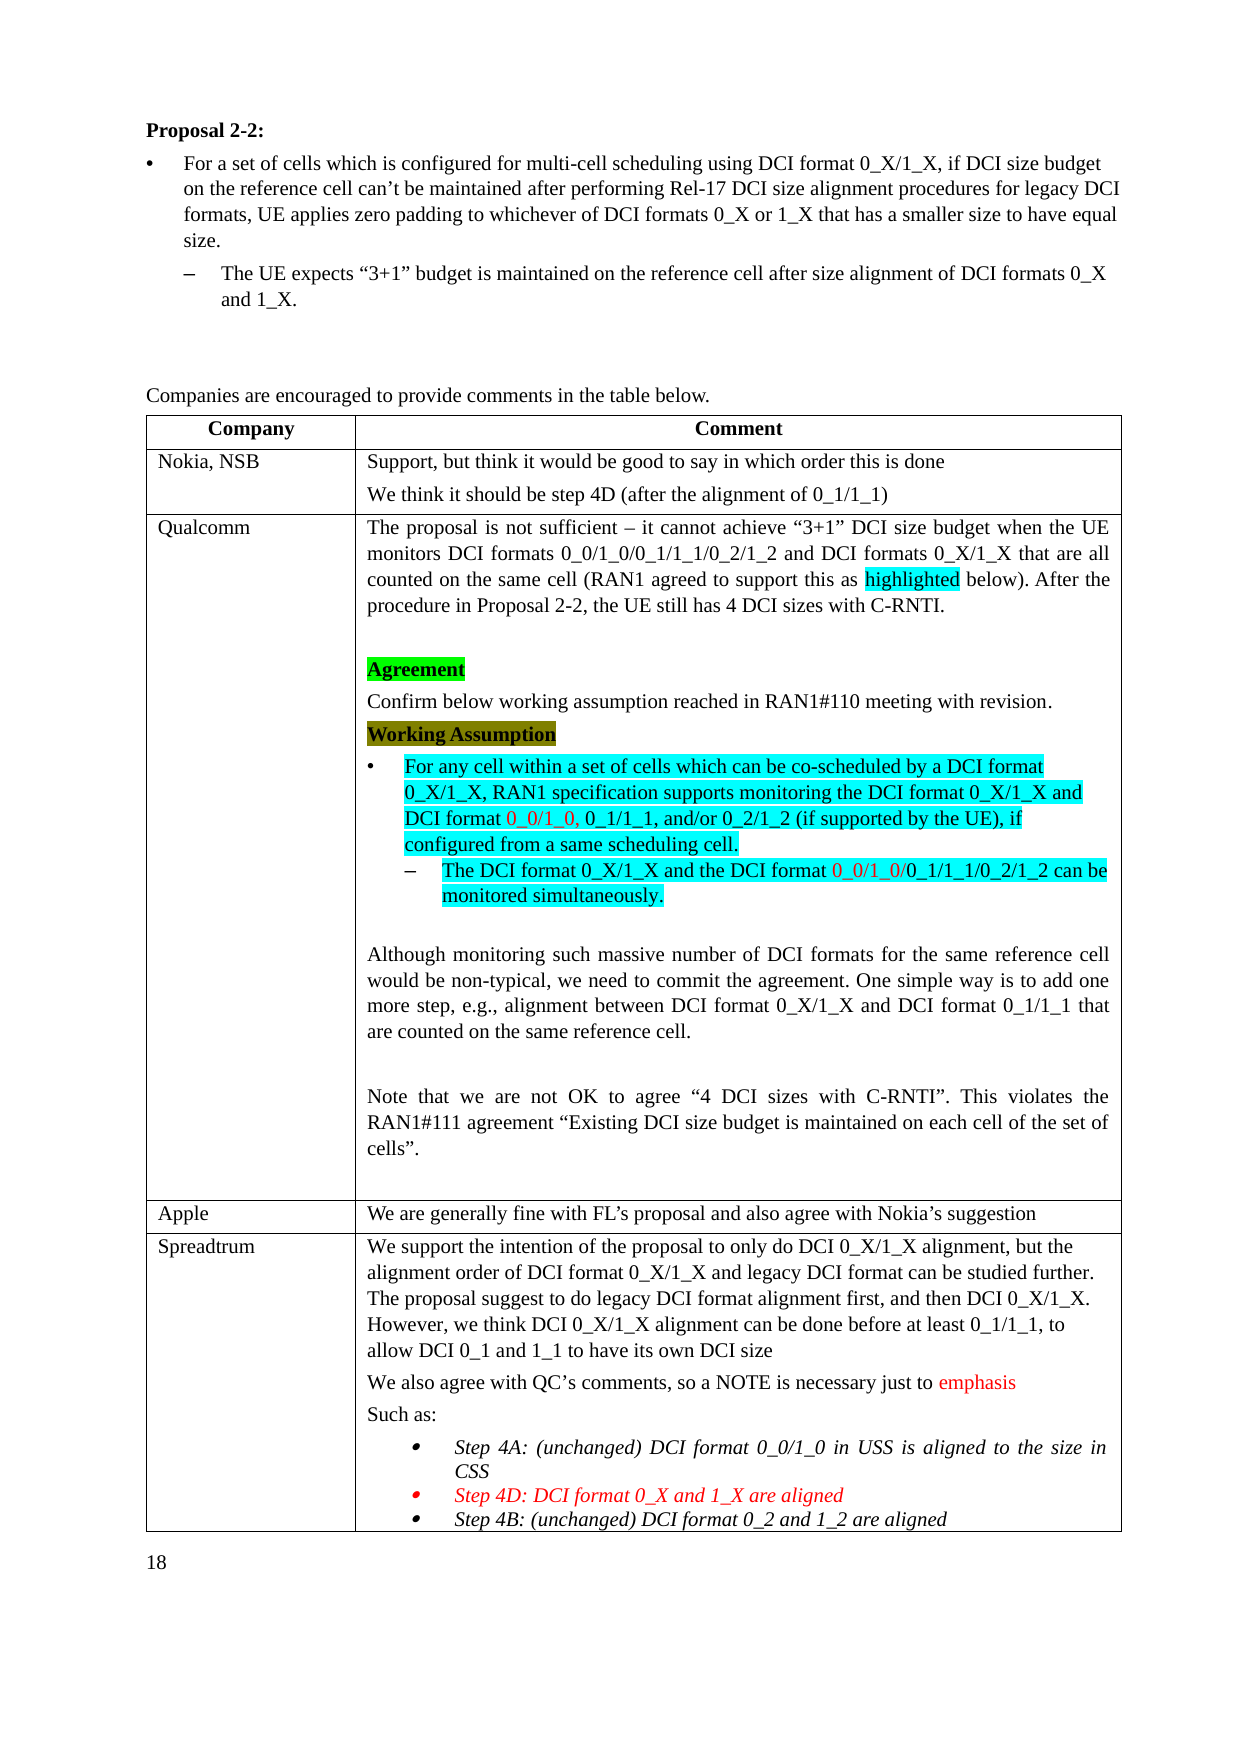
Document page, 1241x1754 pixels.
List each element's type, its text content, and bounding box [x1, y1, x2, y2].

text Companies are encouraged to provide comments in the table below. [146, 383, 1122, 407]
list The UE expects “3+1” budget is maintained on the reference cell after size alignment of DCI formats 0_X and 1_X. [183, 260, 1122, 311]
list For a set of cells which is configured for multi-cell scheduling using DCI format 0_X/1_X, if DCI size budget on the reference cell can’t be maintained after performing Rel-17 DCI size alignment procedures for legacy DCI formats, UE applies zero padding to whichever of DCI formats 0_X or 1_X that has a smaller size to have equal size. [146, 150, 1122, 252]
table_cell Apple [147, 1201, 355, 1233]
subtitle Proposal 2-2: [146, 118, 1122, 142]
table_header Company [147, 416, 355, 448]
table_cell Support, but think it would be good to say in which order this is done We think it should be step 4D (after the alignment of 0_1/1_1) [356, 450, 1121, 514]
table_header Comment [356, 416, 1121, 448]
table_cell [356, 1234, 1121, 1531]
table_cell We are generally fine with FL’s proposal and also agree with Nokia’s suggestion [356, 1201, 1121, 1233]
table_cell Qualcomm [147, 515, 355, 1200]
table_cell Spreadtrum [147, 1234, 355, 1531]
table_cell Nokia, NSB [147, 450, 355, 514]
table_cell The proposal is not sufficient – it cannot achieve “3+1” DCI size budget when the UE monitors DCI formats 0_0/1_0/0_1/1_1/0_2/1_2 and DCI formats 0_X/1_X that are all counted on the same cell (RAN1 agreed to support this as highlighted below). After the procedure in Proposal 2-2, the UE still has 4 DCI sizes with C-RNTI. Agreement Confirm below working assumption reached in RAN1#110 meeting with revision. Working Assumption For any cell within a set of cells which can be co-scheduled by a DCI format 0_X/1_X, RAN1 specification supports monitoring the DCI format 0_X/1_X and DCI format 0_0/1_0, 0_1/1_1, and/or 0_2/1_2 (if supported by the UE), if configured from a same scheduling cell. The DCI format 0_X/1_X and the DCI format 0_0/1_0/0_1/1_1/0_2/1_2 can be monitored simultaneously. Although monitoring such massive number of DCI formats for the same reference cell would be non-typical, we need to commit the agreement. One simple way is to add one more step, e.g., alignment between DCI format 0_X/1_X and DCI format 0_1/1_1 that are counted on the same reference cell. Note that we are not OK to agree “4 DCI sizes with C-RNTI”. This violates the RAN1#111 agreement “Existing DCI size budget is maintained on each cell of the set of cells”. [356, 515, 1121, 1200]
